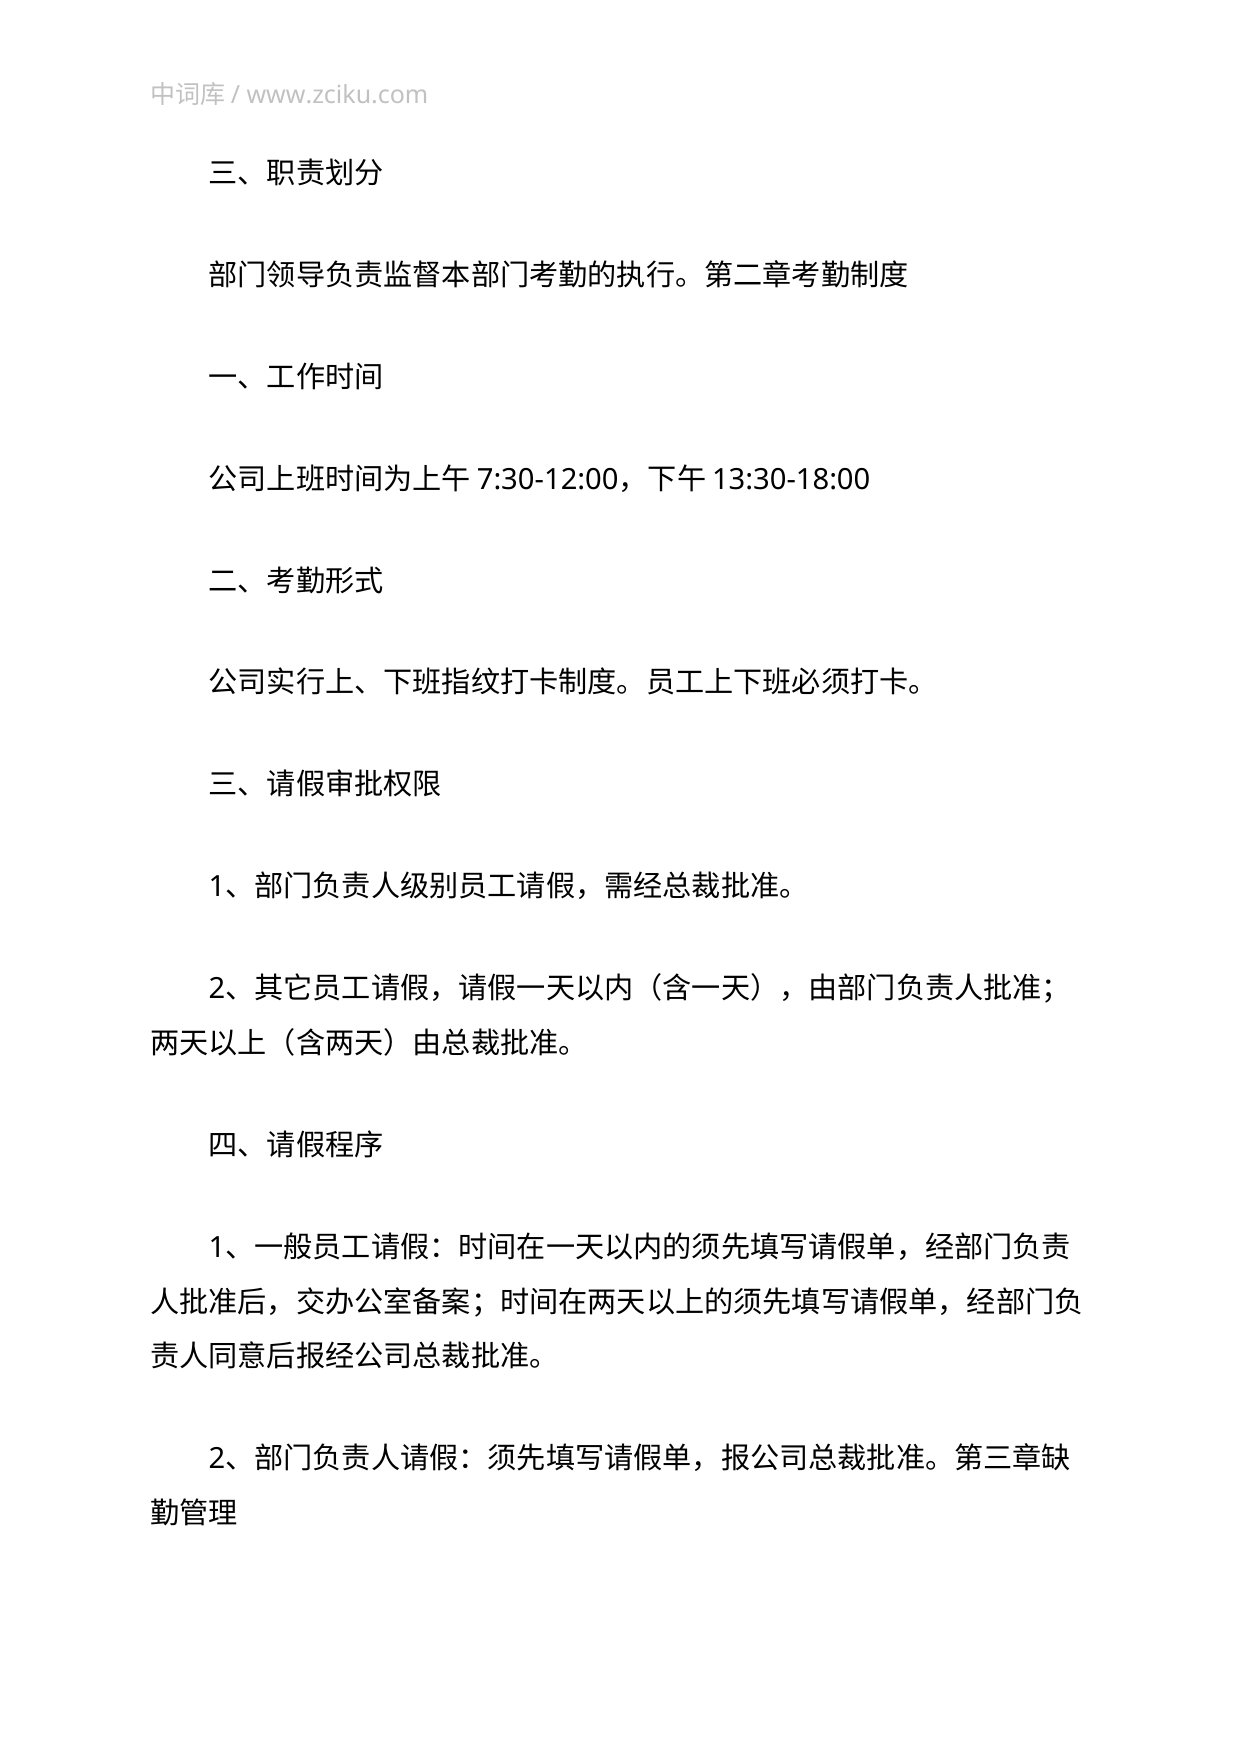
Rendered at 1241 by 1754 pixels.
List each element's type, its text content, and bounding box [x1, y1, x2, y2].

text 三、请假审批权限 [150, 761, 1090, 803]
text 一、工作时间 [150, 353, 1090, 396]
text 公司上班时间为上午7:30-12:00，下午13:30-18:00 [150, 455, 1090, 498]
text 1、部门负责人级别员工请假，需经总裁批准。 [150, 863, 1090, 905]
text 1、一般员工请假：时间在一天以内的须先填写请假单，经部门负责人批准后，交办公室备案；时间在两天以上的须先填写请假单，经部门负责人同意后报经公司总裁批准。 [150, 1223, 1090, 1375]
text 二、考勤形式 [150, 557, 1090, 599]
text 部门领导负责监督本部门考勤的执行。第二章考勤制度 [150, 252, 1090, 294]
text 公司实行上、下班指纹打卡制度。员工上下班必须打卡。 [150, 659, 1090, 701]
text 2、部门负责人请假：须先填写请假单，报公司总裁批准。第三章缺勤管理 [150, 1435, 1090, 1532]
text 三、职责划分 [150, 150, 1090, 192]
text 2、其它员工请假，请假一天以内（含一天），由部门负责人批准；两天以上（含两天）由总裁批准。 [150, 964, 1090, 1062]
text 四、请假程序 [150, 1121, 1090, 1164]
